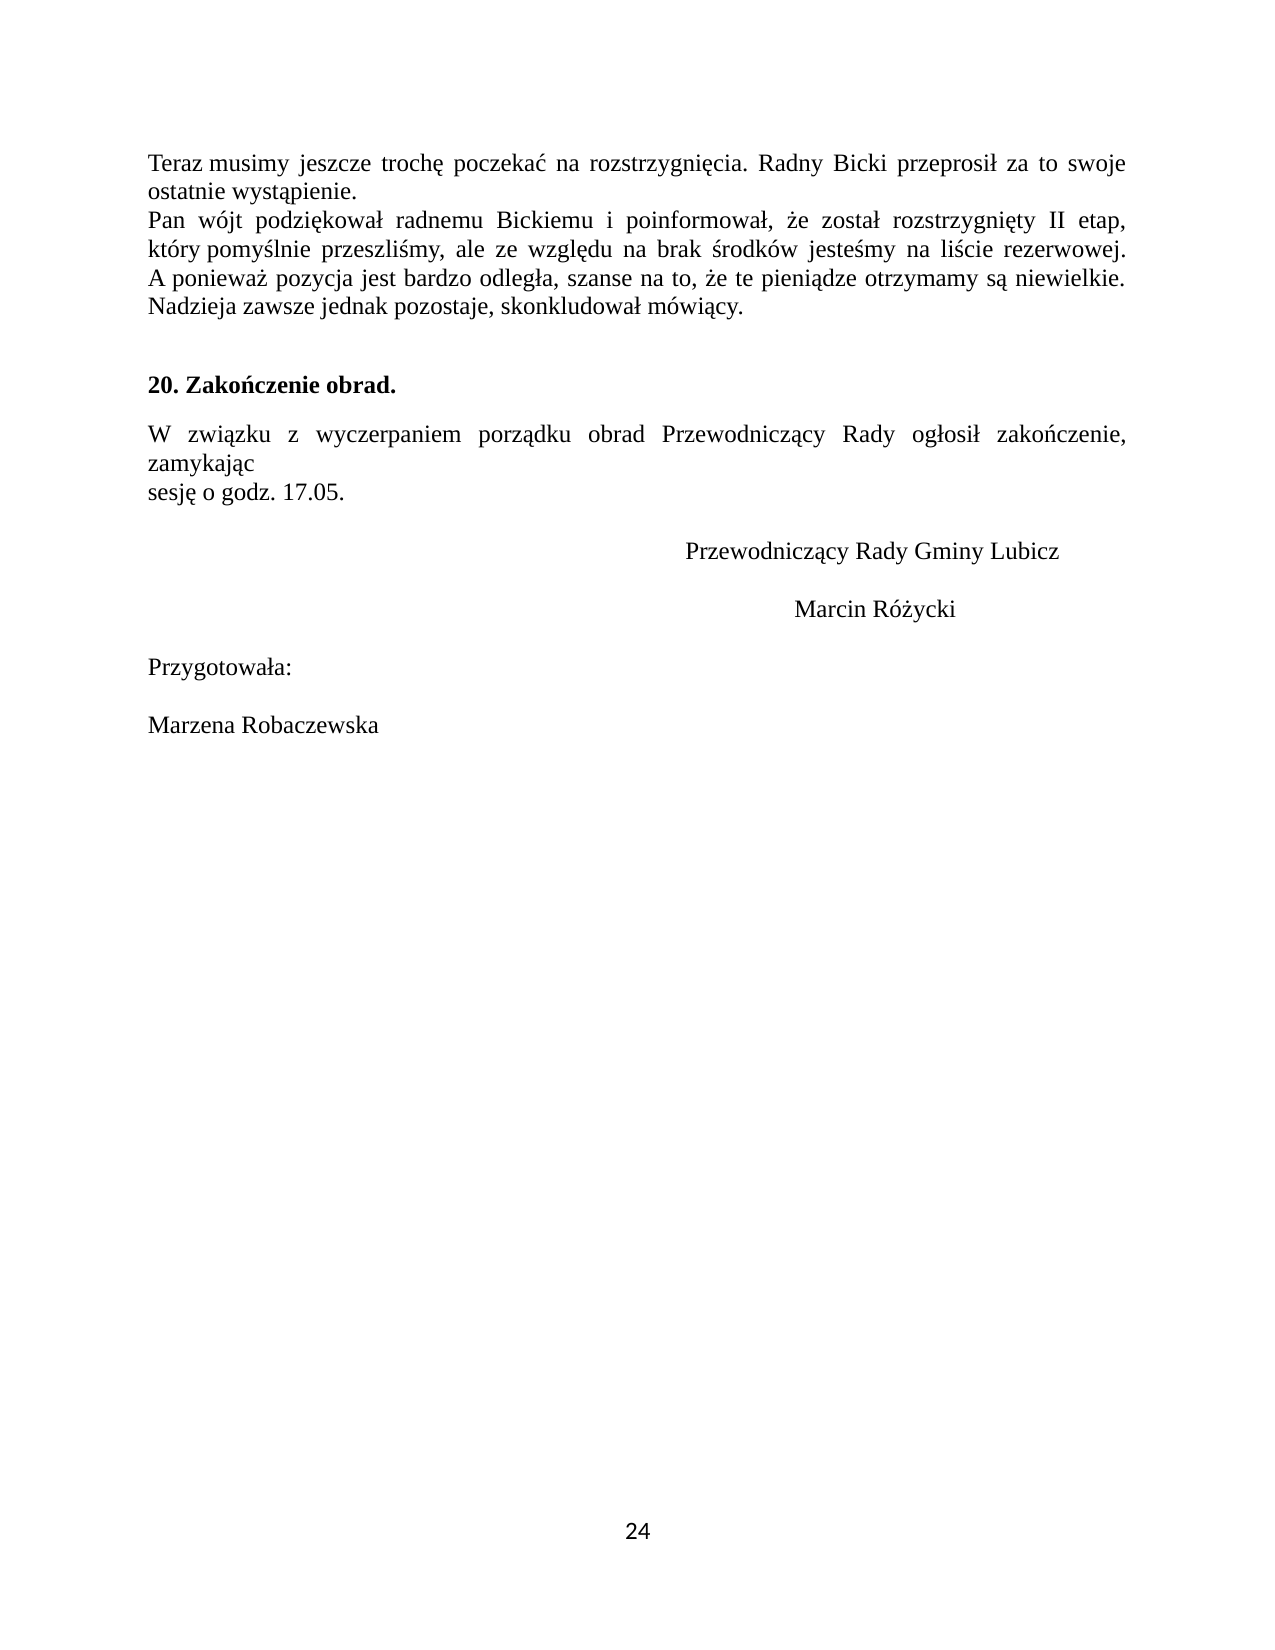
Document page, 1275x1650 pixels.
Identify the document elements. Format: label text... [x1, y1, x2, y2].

text Marzena Robaczewska [148, 710, 1127, 739]
text Pan wójt podziękował radnemu Bickiemu i poinformował, że został rozstrzygnięty II etap, który pomyślnie przeszliśmy, ale ze względu na brak środków jesteśmy na liście rezerwowej. A ponieważ pozycja jest bardzo odległa, szanse na to, że te pieniądze otrzymamy są niewielkie. Nadzieja zawsze jednak pozostaje, skonkludował mówiący. [148, 205, 1127, 320]
text Przewodniczący Rady Gminy Lubicz [148, 536, 1127, 565]
text 20. Zakończenie obrad. [148, 370, 1127, 398]
text Marcin Różycki [148, 594, 1127, 623]
text Przygotowała: [148, 652, 1127, 681]
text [148, 148, 1127, 205]
text sesję o godz. 17.05. [148, 477, 1127, 506]
text W związku z wyczerpaniem porządku obrad Przewodniczący Rady ogłosił zakończenie, zamykając [148, 419, 1127, 477]
